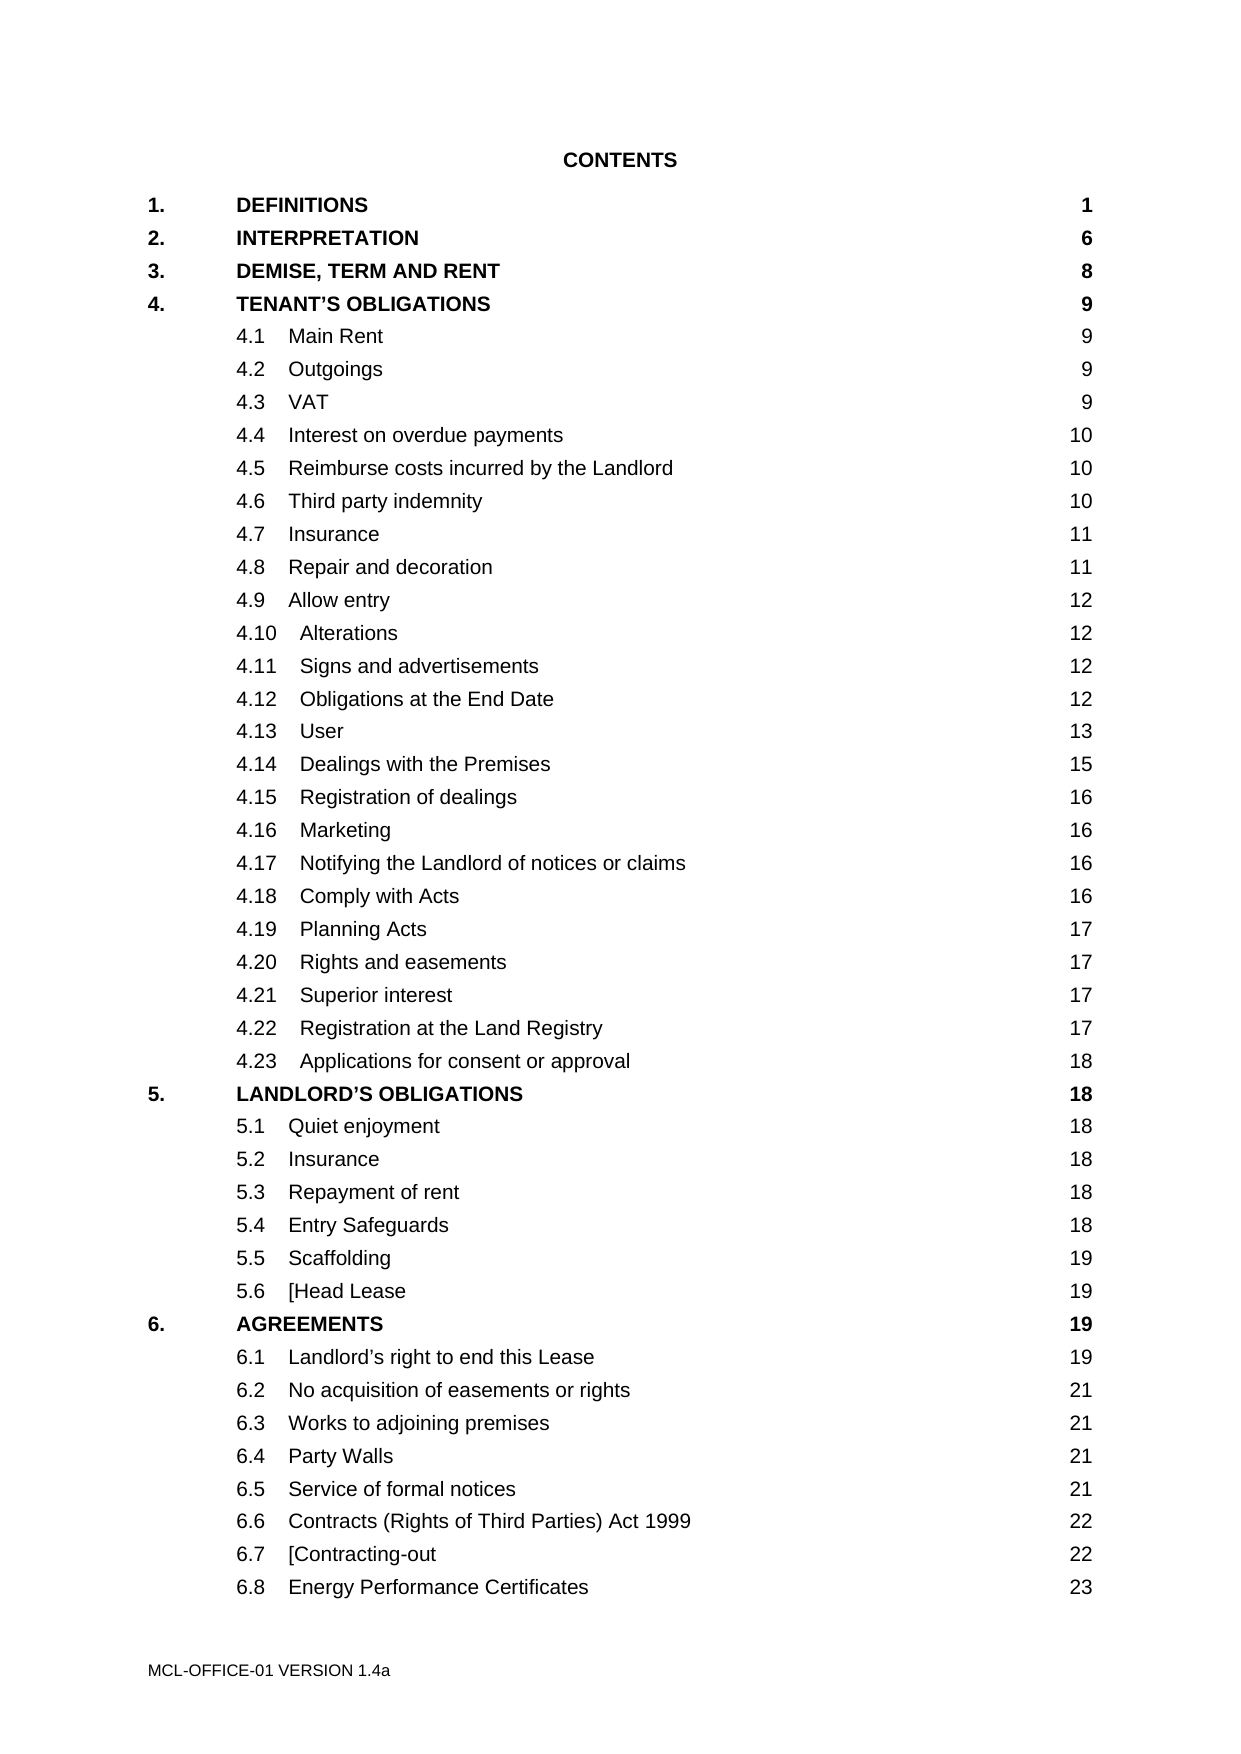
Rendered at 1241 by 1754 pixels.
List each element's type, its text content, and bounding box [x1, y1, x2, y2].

text 4.9 Allow entry 12 [236, 588, 1093, 612]
text 4.4 Interest on overdue payments 10 [236, 423, 1093, 447]
text 6.3 Works to adjoining premises 21 [236, 1411, 1093, 1434]
text 5. LANDLORD’S OBLIGATIONS 18 [148, 1081, 1093, 1105]
text 4.21 Superior interest 17 [236, 983, 1093, 1007]
text 1. DEFINITIONS 1 [148, 193, 1093, 217]
text 4.12 Obligations at the End Date 12 [236, 686, 1093, 710]
text 2. INTERPRETATION 6 [148, 226, 1093, 249]
text 6. AGREEMENTS 19 [148, 1312, 1093, 1336]
text 4.11 Signs and advertisements 12 [236, 653, 1093, 677]
text 6.8 Energy Performance Certificates 23 [236, 1575, 1093, 1599]
text 4.20 Rights and easements 17 [236, 950, 1093, 974]
text 5.1 Quiet enjoyment 18 [236, 1114, 1093, 1138]
text 4.13 User 13 [236, 719, 1093, 743]
text 5.2 Insurance 18 [236, 1147, 1093, 1171]
text 4.16 Marketing 16 [236, 818, 1093, 842]
text 4.19 Planning Acts 17 [236, 917, 1093, 941]
text 4.17 Notifying the Landlord of notices or claims 16 [236, 851, 1093, 875]
text 5.6 [Head Lease 19 [236, 1279, 1093, 1303]
text 4.22 Registration at the Land Registry 17 [236, 1016, 1093, 1039]
text 4.23 Applications for consent or approval 18 [236, 1048, 1093, 1072]
text 4.7 Insurance 11 [236, 522, 1093, 546]
text 4.8 Repair and decoration 11 [236, 555, 1093, 579]
text 4.1 Main Rent 9 [236, 324, 1093, 348]
text 4. TENANT’S OBLIGATIONS 9 [148, 291, 1093, 315]
text 4.14 Dealings with the Premises 15 [236, 752, 1093, 776]
text 4.3 VAT 9 [236, 390, 1093, 414]
text 3. DEMISE, TERM AND RENT 8 [148, 258, 1093, 282]
text 6.5 Service of formal notices 21 [236, 1476, 1093, 1500]
text 6.1 Landlord’s right to end this Lease 19 [236, 1345, 1093, 1369]
text 4.18 Comply with Acts 16 [236, 884, 1093, 908]
text 4.2 Outgoings 9 [236, 357, 1093, 381]
text 5.3 Repayment of rent 18 [236, 1180, 1093, 1204]
text 5.4 Entry Safeguards 18 [236, 1213, 1093, 1237]
text 6.2 No acquisition of easements or rights 21 [236, 1378, 1093, 1402]
text CONTENTS [148, 148, 1093, 172]
text 4.10 Alterations 12 [236, 621, 1093, 644]
text 6.6 Contracts (Rights of Third Parties) Act 1999 22 [236, 1509, 1093, 1533]
text 4.6 Third party indemnity 10 [236, 489, 1093, 513]
text 4.5 Reimburse costs incurred by the Landlord 10 [236, 456, 1093, 480]
text 4.15 Registration of dealings 16 [236, 785, 1093, 809]
text 6.4 Party Walls 21 [236, 1443, 1093, 1467]
text 6.7 [Contracting-out 22 [236, 1542, 1093, 1566]
text 5.5 Scaffolding 19 [236, 1246, 1093, 1270]
